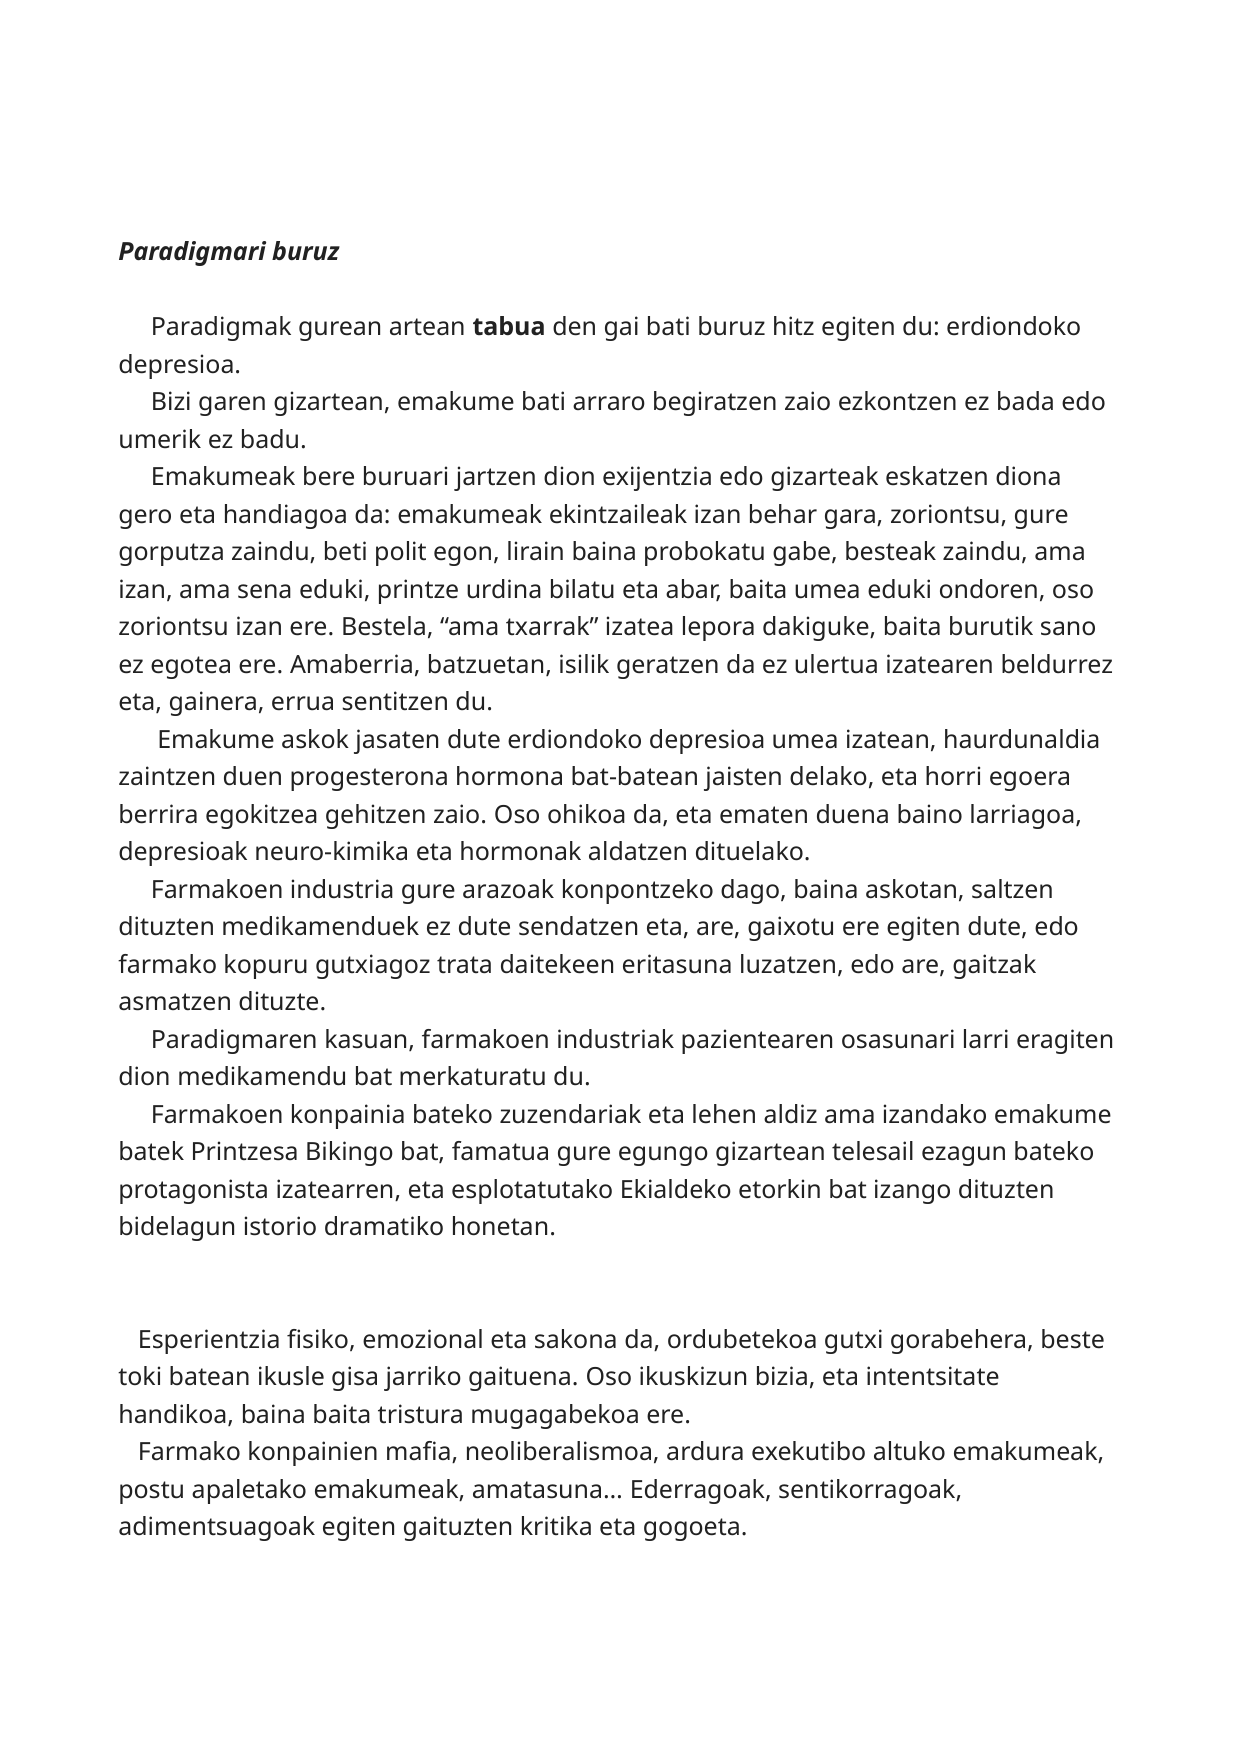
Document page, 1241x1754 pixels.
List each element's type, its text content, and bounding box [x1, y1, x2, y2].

text Paradigmari buruz [118, 231, 1122, 268]
text Emakume askok jasaten dute erdiondoko depresioa umea izatean, haurdunaldia zaintzen duen progesterona hormona bat-batean jaisten delako, eta horri egoera berrira egokitzea gehitzen zaio. Oso ohikoa da, eta ematen duena baino larriagoa, depresioak neuro-kimika eta hormonak aldatzen dituelako. [118, 718, 1122, 868]
text Paradigmaren kasuan, farmakoen industriak pazientearen osasunari larri eragiten dion medikamendu bat merkaturatu du. [118, 1018, 1122, 1093]
text Emakumeak bere buruari jartzen dion exijentzia edo gizarteak eskatzen diona gero eta handiagoa da: emakumeak ekintzaileak izan behar gara, zoriontsu, gure gorputza zaindu, beti polit egon, lirain baina probokatu gabe, besteak zaindu, ama izan, ama sena eduki, printze urdina bilatu eta abar, baita umea eduki ondoren, oso zoriontsu izan ere. Bestela, “ama txarrak” izatea lepora dakiguke, baita burutik sano ez egotea ere. Amaberria, batzuetan, isilik geratzen da ez ulertua izatearen beldurrez eta, gainera, errua sentitzen du. [118, 456, 1122, 718]
text Farmakoen industria gure arazoak konpontzeko dago, baina askotan, saltzen dituzten medikamenduek ez dute sendatzen eta, are, gaixotu ere egiten dute, edo farmako kopuru gutxiagoz trata daitekeen eritasuna luzatzen, edo are, gaitzak asmatzen dituzte. [118, 868, 1122, 1018]
text Farmako konpainien mafia, neoliberalismoa, ardura exekutibo altuko emakumeak, postu apaletako emakumeak, amatasuna… Ederragoak, sentikorragoak, adimentsuagoak egiten gaituzten kritika eta gogoeta. [118, 1431, 1122, 1543]
text Esperientzia fisiko, emozional eta sakona da, ordubetekoa gutxi gorabehera, beste toki batean ikusle gisa jarriko gaituena. Oso ikuskizun bizia, eta intentsitate handikoa, baina baita tristura mugagabekoa ere. [118, 1318, 1122, 1431]
text Paradigmak gurean artean tabua den gai bati buruz hitz egiten du: erdiondoko depresioa. [118, 306, 1122, 381]
text Bizi garen gizartean, emakume bati arraro begiratzen zaio ezkontzen ez bada edo umerik ez badu. [118, 381, 1122, 456]
text Farmakoen konpainia bateko zuzendariak eta lehen aldiz ama izandako emakume batek Printzesa Bikingo bat, famatua gure egungo gizartean telesail ezagun bateko protagonista izatearren, eta esplotatutako Ekialdeko etorkin bat izango dituzten bidelagun istorio dramatiko honetan. [118, 1093, 1122, 1243]
